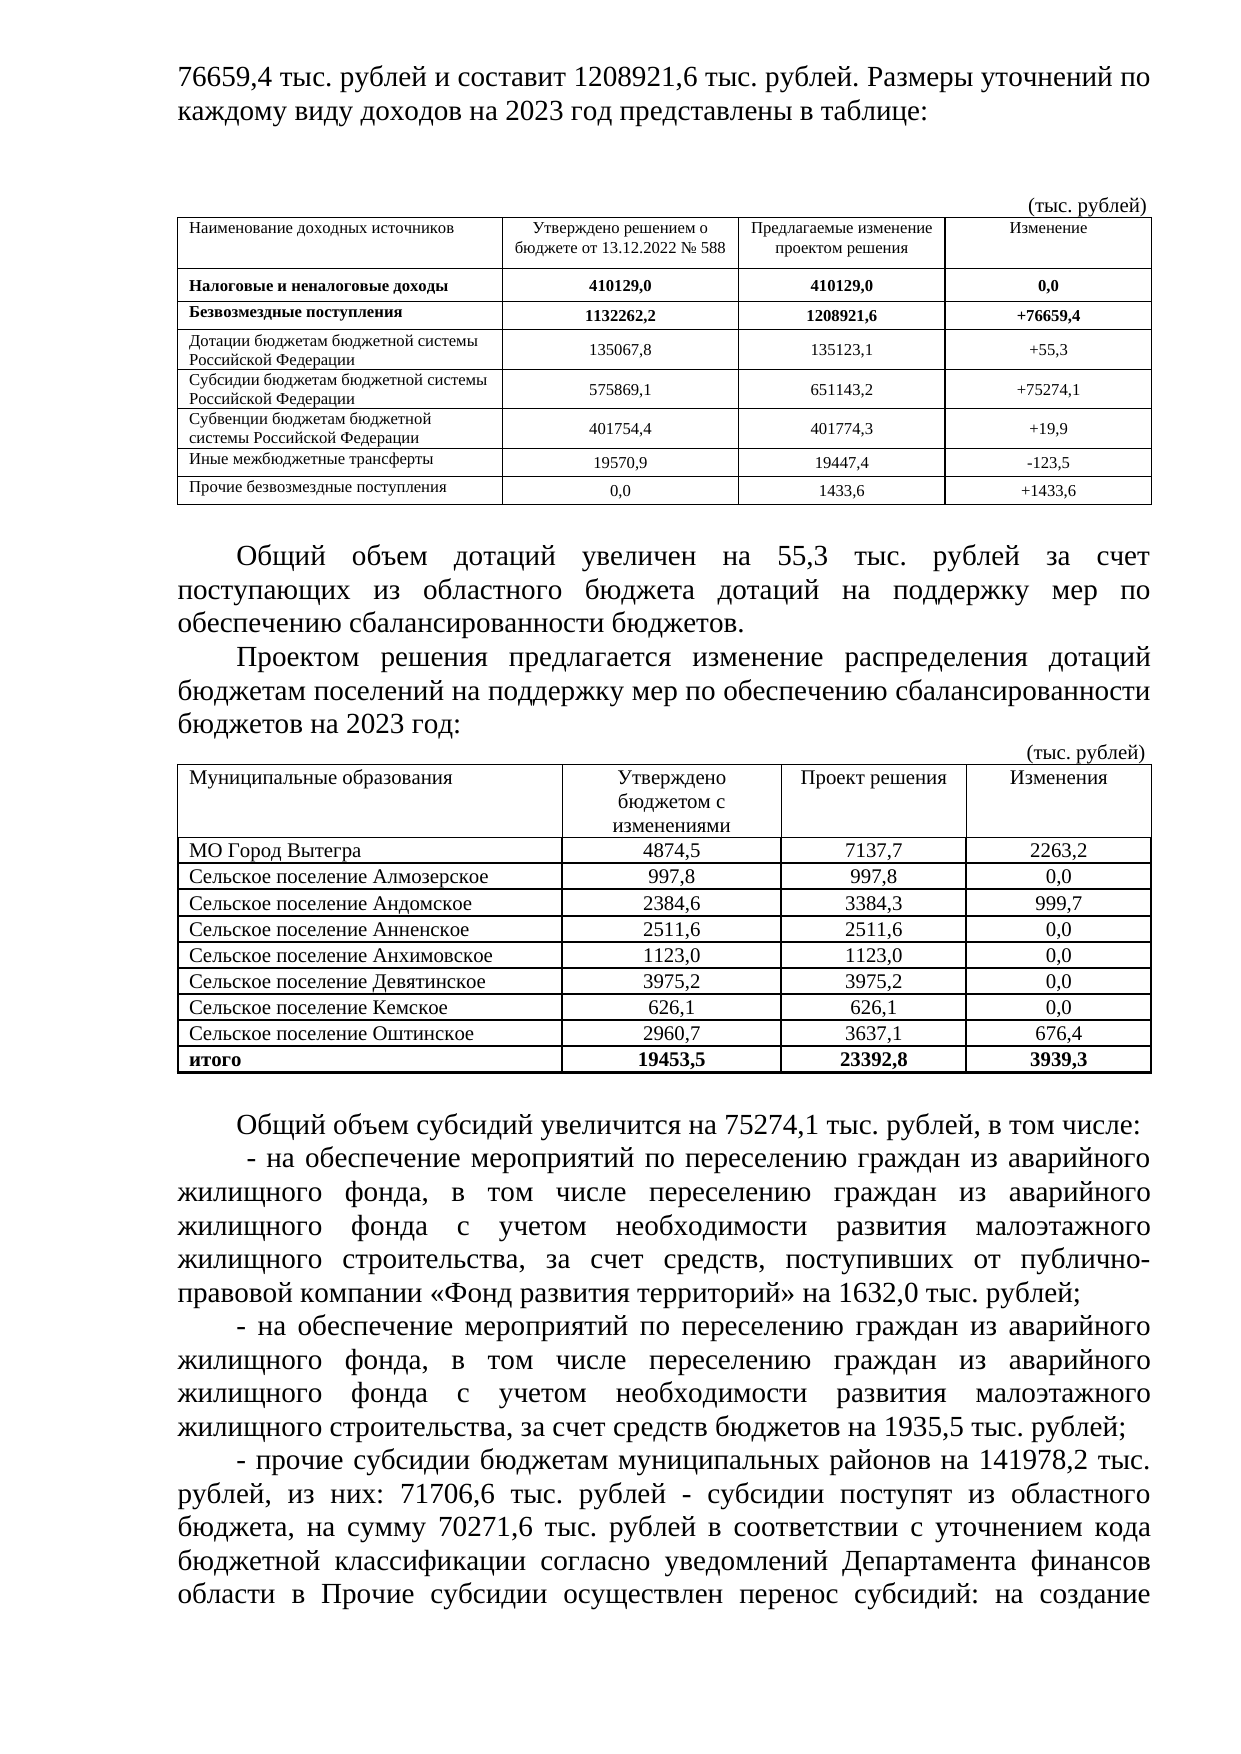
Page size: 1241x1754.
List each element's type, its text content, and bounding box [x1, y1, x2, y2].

table_header Проект решения [782, 765, 966, 837]
table_cell 0,0 [967, 943, 1150, 967]
table_cell 626,1 [563, 995, 780, 1019]
table_cell 23392,8 [782, 1047, 965, 1071]
table_header Изменение [946, 218, 1151, 268]
table_cell итого [179, 1047, 561, 1071]
table_cell 3975,2 [782, 969, 965, 993]
table_cell Прочие безвозмездные поступления [178, 477, 502, 504]
table_cell +76659,4 [946, 302, 1151, 329]
table_cell 999,7 [967, 890, 1150, 914]
table_cell +1433,6 [946, 477, 1151, 504]
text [177, 1442, 1152, 1610]
table_cell 3939,3 [967, 1047, 1150, 1071]
table_cell 401754,4 [503, 409, 738, 447]
table_cell 0,0 [946, 269, 1151, 301]
table_cell Сельское поселение Алмозерское [179, 864, 561, 888]
table_cell 3384,3 [782, 890, 965, 914]
table_cell 2511,6 [563, 917, 780, 941]
table_cell Сельское поселение Анненское [179, 917, 561, 941]
table_cell Субсидии бюджетам бюджетной системы Российской Федерации [178, 370, 502, 408]
table_header Предлагаемые изменение проектом решения [739, 218, 944, 268]
table_cell -123,5 [946, 449, 1151, 476]
table_cell Сельское поселение Девятинское [179, 969, 561, 993]
table_cell 575869,1 [503, 370, 738, 408]
table_cell 997,8 [782, 864, 965, 888]
table_cell Сельское поселение Кемское [179, 995, 561, 1019]
table_cell 19453,5 [563, 1047, 780, 1071]
table_cell 4874,5 [563, 838, 780, 862]
table_cell 3975,2 [563, 969, 780, 993]
table_cell Дотации бюджетам бюджетной системы Российской Федерации [178, 330, 502, 369]
table_cell Сельское поселение Оштинское [179, 1021, 561, 1045]
table_cell 410129,0 [503, 269, 738, 301]
table_cell Сельское поселение Анхимовское [179, 943, 561, 967]
table_cell 7137,7 [782, 838, 965, 862]
table_cell 135123,1 [739, 330, 944, 369]
table_cell 1123,0 [563, 943, 780, 967]
table_cell 401774,3 [739, 409, 944, 447]
table_cell 135067,8 [503, 330, 738, 369]
table_cell 1433,6 [739, 477, 944, 504]
table_cell 0,0 [967, 917, 1150, 941]
table_cell 626,1 [782, 995, 965, 1019]
table_cell МО Город Вытегра [179, 838, 561, 862]
table_cell Безвозмездные поступления [178, 302, 502, 329]
text Общий объем дотаций увеличен на 55,3 тыс. рублей за счет поступающих из областного бюджета дотаций на поддержку мер по обеспечению сбалансированности бюджетов. [177, 538, 1152, 639]
table_header Изменения [967, 765, 1151, 837]
table_cell 1123,0 [782, 943, 965, 967]
table_cell 0,0 [503, 477, 738, 504]
table_cell 1208921,6 [739, 302, 944, 329]
table_header Утверждено бюджетом с изменениями [563, 765, 781, 837]
table_cell 19447,4 [739, 449, 944, 476]
table_cell +19,9 [946, 409, 1151, 447]
table_cell 2263,2 [967, 838, 1150, 862]
table_cell 676,4 [967, 1021, 1150, 1045]
text (тыс. рублей) [177, 193, 1152, 217]
text - на обеспечение мероприятий по переселению граждан из аварийного жилищного фонда, в том числе переселению граждан из аварийного жилищного фонда с учетом необходимости развития малоэтажного жилищного строительства, за счет средств бюджетов на 1935,5 тыс. рублей; [177, 1308, 1152, 1442]
text Проектом решения предлагается изменение распределения дотаций бюджетам поселений на поддержку мер по обеспечению сбалансированности бюджетов на 2023 год: [177, 639, 1152, 740]
table_cell 410129,0 [739, 269, 944, 301]
table_cell 1132262,2 [503, 302, 738, 329]
table_header Утверждено решением о бюджете от 13.12.2022 № 588 [503, 218, 738, 268]
text Общий объем субсидий увеличится на 75274,1 тыс. рублей, в том числе: [177, 1107, 1152, 1141]
text - на обеспечение мероприятий по переселению граждан из аварийного жилищного фонда, в том числе переселению граждан из аварийного жилищного фонда с учетом необходимости развития малоэтажного жилищного строительства, за счет средств, поступивших от публично-правовой компании «Фонд развития территорий» на 1632,0 тыс. рублей; [177, 1141, 1152, 1308]
table_cell Иные межбюджетные трансферты [178, 449, 502, 476]
table_cell Сельское поселение Андомское [179, 890, 561, 914]
table_cell 3637,1 [782, 1021, 965, 1045]
table_cell 997,8 [563, 864, 780, 888]
table_cell 19570,9 [503, 449, 738, 476]
table_cell +75274,1 [946, 370, 1151, 408]
table_cell 2511,6 [782, 917, 965, 941]
table_cell 651143,2 [739, 370, 944, 408]
table_cell 0,0 [967, 969, 1150, 993]
table_cell 2960,7 [563, 1021, 780, 1045]
table_cell 0,0 [967, 864, 1150, 888]
table_cell Субвенции бюджетам бюджетной системы Российской Федерации [178, 409, 502, 447]
table_cell 2384,6 [563, 890, 780, 914]
table_cell Налоговые и неналоговые доходы [178, 269, 502, 301]
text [177, 59, 1152, 126]
table_cell 0,0 [967, 995, 1150, 1019]
table_header Наименование доходных источников [178, 218, 502, 268]
table_cell +55,3 [946, 330, 1151, 369]
table_header Муниципальные образования [178, 765, 562, 837]
text (тыс. рублей) [177, 740, 1152, 764]
